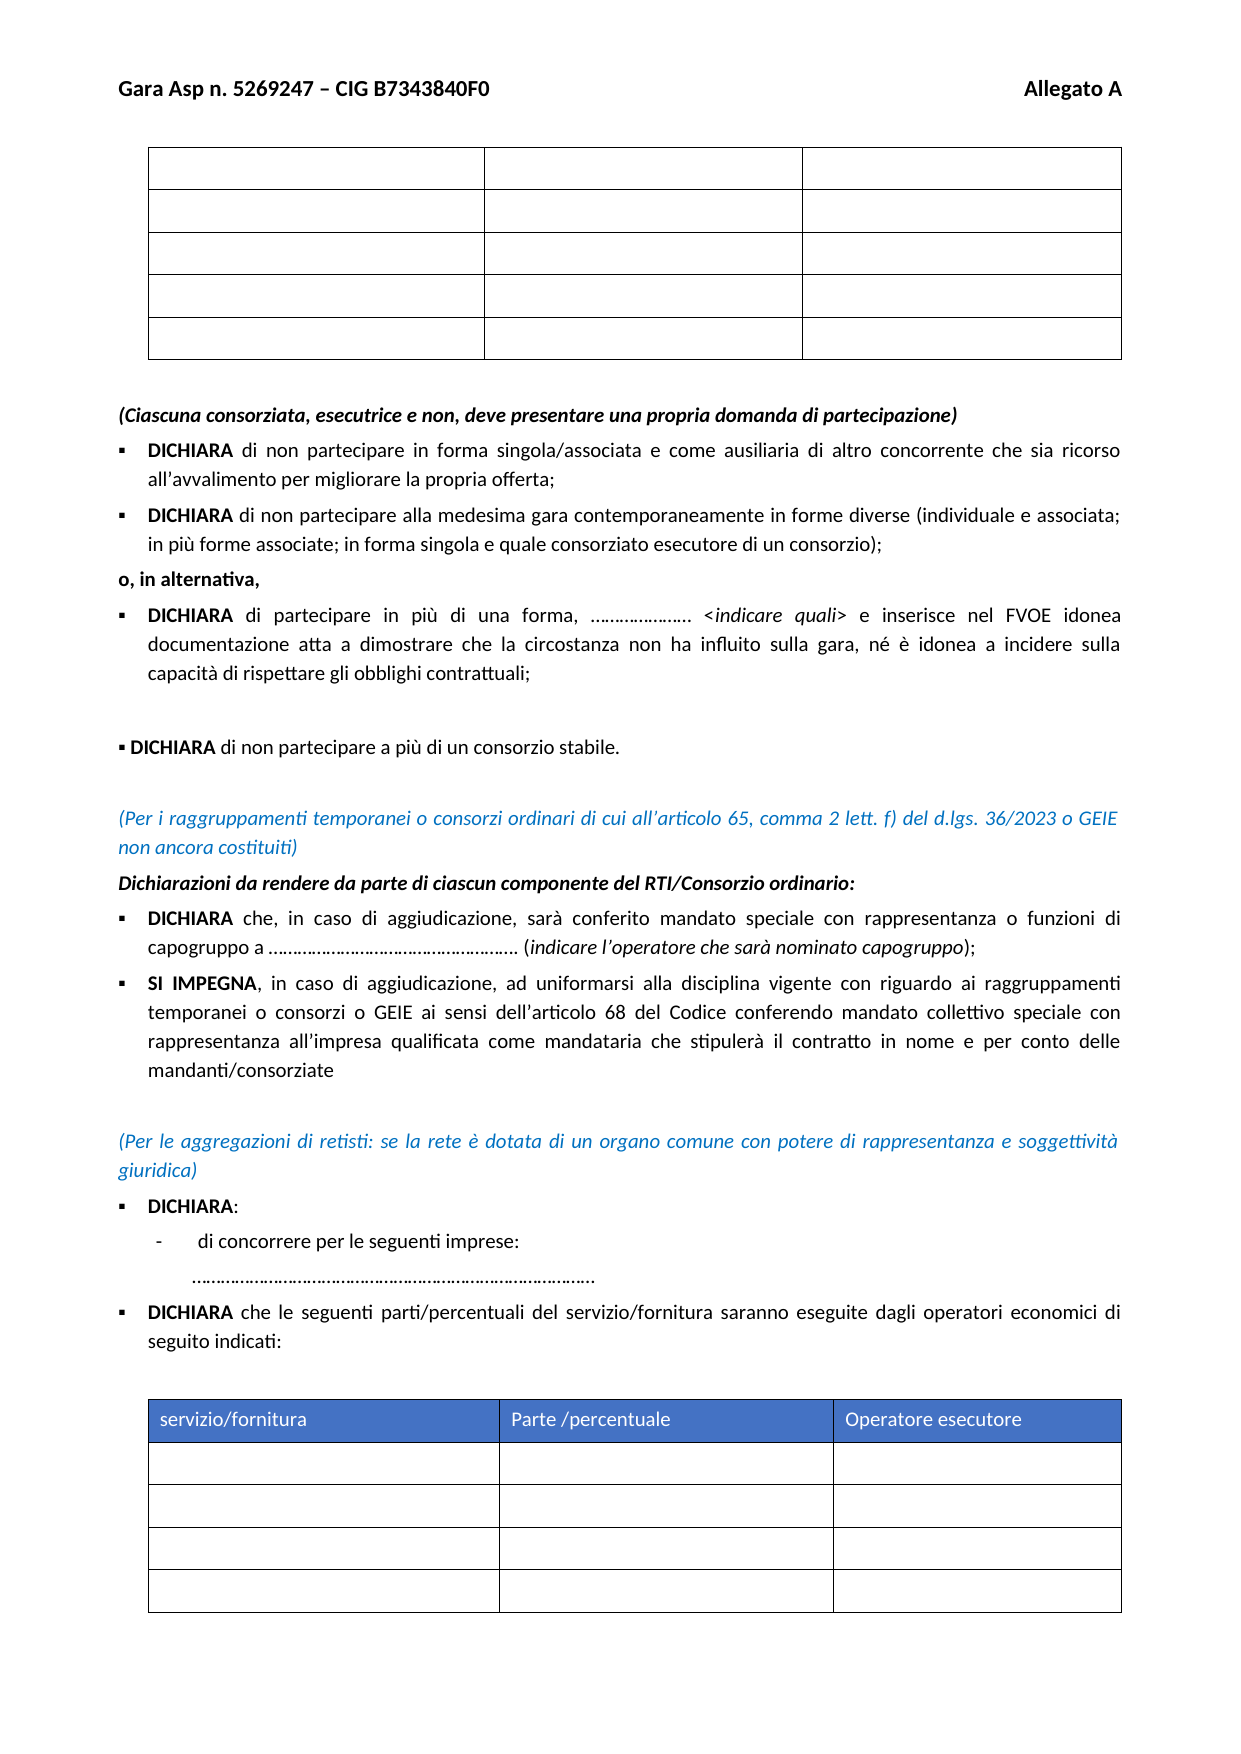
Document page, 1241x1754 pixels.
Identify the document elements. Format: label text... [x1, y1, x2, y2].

table_cell [500, 1570, 833, 1612]
text (Ciascuna consorziata, esecutrice e non, deve presentare una propria domanda di partecipazione) [118, 402, 1122, 427]
table_cell [803, 318, 1121, 359]
table_cell [834, 1570, 1121, 1612]
text Dichiarazioni da rendere da parte di ciascun componente del RTI/Consorzio ordinario: [118, 870, 1122, 895]
text ………………………………………………………………………… [118, 1264, 1122, 1289]
table_cell [803, 148, 1121, 189]
text ▪ DICHIARA di partecipare in più di una forma, ………………… <indicare quali> e inserisce nel FVOE idonea documentazione atta a dimostrare che la circostanza non ha influito sulla gara, né è idonea a incidere sulla capacità di rispettare gli obblighi contrattuali; [118, 602, 1122, 686]
table_cell [149, 233, 484, 274]
text ▪ DICHIARA di non partecipare alla medesima gara contemporaneamente in forme diverse (individuale e associata; in più forme associate; in forma singola e quale consorziato esecutore di un consorzio); [118, 502, 1122, 556]
text ▪ SI IMPEGNA, in caso di aggiudicazione, ad uniformarsi alla disciplina vigente con riguardo ai raggruppamenti temporanei o consorzi o GEIE ai sensi dell’articolo 68 del Codice conferendo mandato collettivo speciale con rappresentanza all’impresa qualificata come mandataria che stipulerà il contratto in nome e per conto delle mandanti/consorziate [118, 970, 1122, 1083]
table_cell [485, 318, 802, 359]
table_cell [485, 233, 802, 274]
table_cell [803, 190, 1121, 232]
table_cell [500, 1443, 833, 1484]
table_cell [149, 275, 484, 317]
text ▪ DICHIARA di non partecipare in forma singola/associata e come ausiliaria di altro concorrente che sia ricorso all’avvalimento per migliorare la propria offerta; [118, 437, 1122, 492]
table_cell [834, 1443, 1121, 1484]
text ▪ DICHIARA: [118, 1193, 1122, 1218]
table_cell [149, 190, 484, 232]
table_header Operatore esecutore [834, 1400, 1121, 1442]
table_cell [149, 1528, 499, 1569]
list di concorrere per le seguenti imprese: [156, 1228, 1122, 1254]
text (Per i raggruppamenti temporanei o consorzi ordinari di cui all’articolo 65, comma 2 lett. f) del d.lgs. 36/2023 o GEIE non ancora costituiti) [118, 805, 1122, 860]
table_header servizio/fornitura [149, 1400, 499, 1442]
table_cell [500, 1485, 833, 1527]
table_cell [149, 1485, 499, 1527]
table_cell [149, 1570, 499, 1612]
text ▪ DICHIARA che le seguenti parti/percentuali del servizio/fornitura saranno eseguite dagli operatori economici di seguito indicati: [118, 1299, 1122, 1354]
text o, in alternativa, [118, 566, 1122, 592]
table_cell [149, 1443, 499, 1484]
table_cell [149, 148, 484, 189]
table_cell [485, 148, 802, 189]
text (Per le aggregazioni di retisti: se la rete è dotata di un organo comune con potere di rappresentanza e soggettività giuridica) [118, 1128, 1122, 1183]
table_cell [803, 275, 1121, 317]
table_cell [485, 275, 802, 317]
text ▪ DICHIARA di non partecipare a più di un consorzio stabile. [118, 734, 1122, 760]
table_cell [485, 190, 802, 232]
table_cell [149, 318, 484, 359]
table_header Parte /percentuale [500, 1400, 833, 1442]
table_cell [834, 1485, 1121, 1527]
table_cell [500, 1528, 833, 1569]
text ▪ DICHIARA che, in caso di aggiudicazione, sarà conferito mandato speciale con rappresentanza o funzioni di capogruppo a ……………………………………………. (indicare l’operatore che sarà nominato capogruppo); [118, 905, 1122, 960]
table_cell [834, 1528, 1121, 1569]
table_cell [803, 233, 1121, 274]
